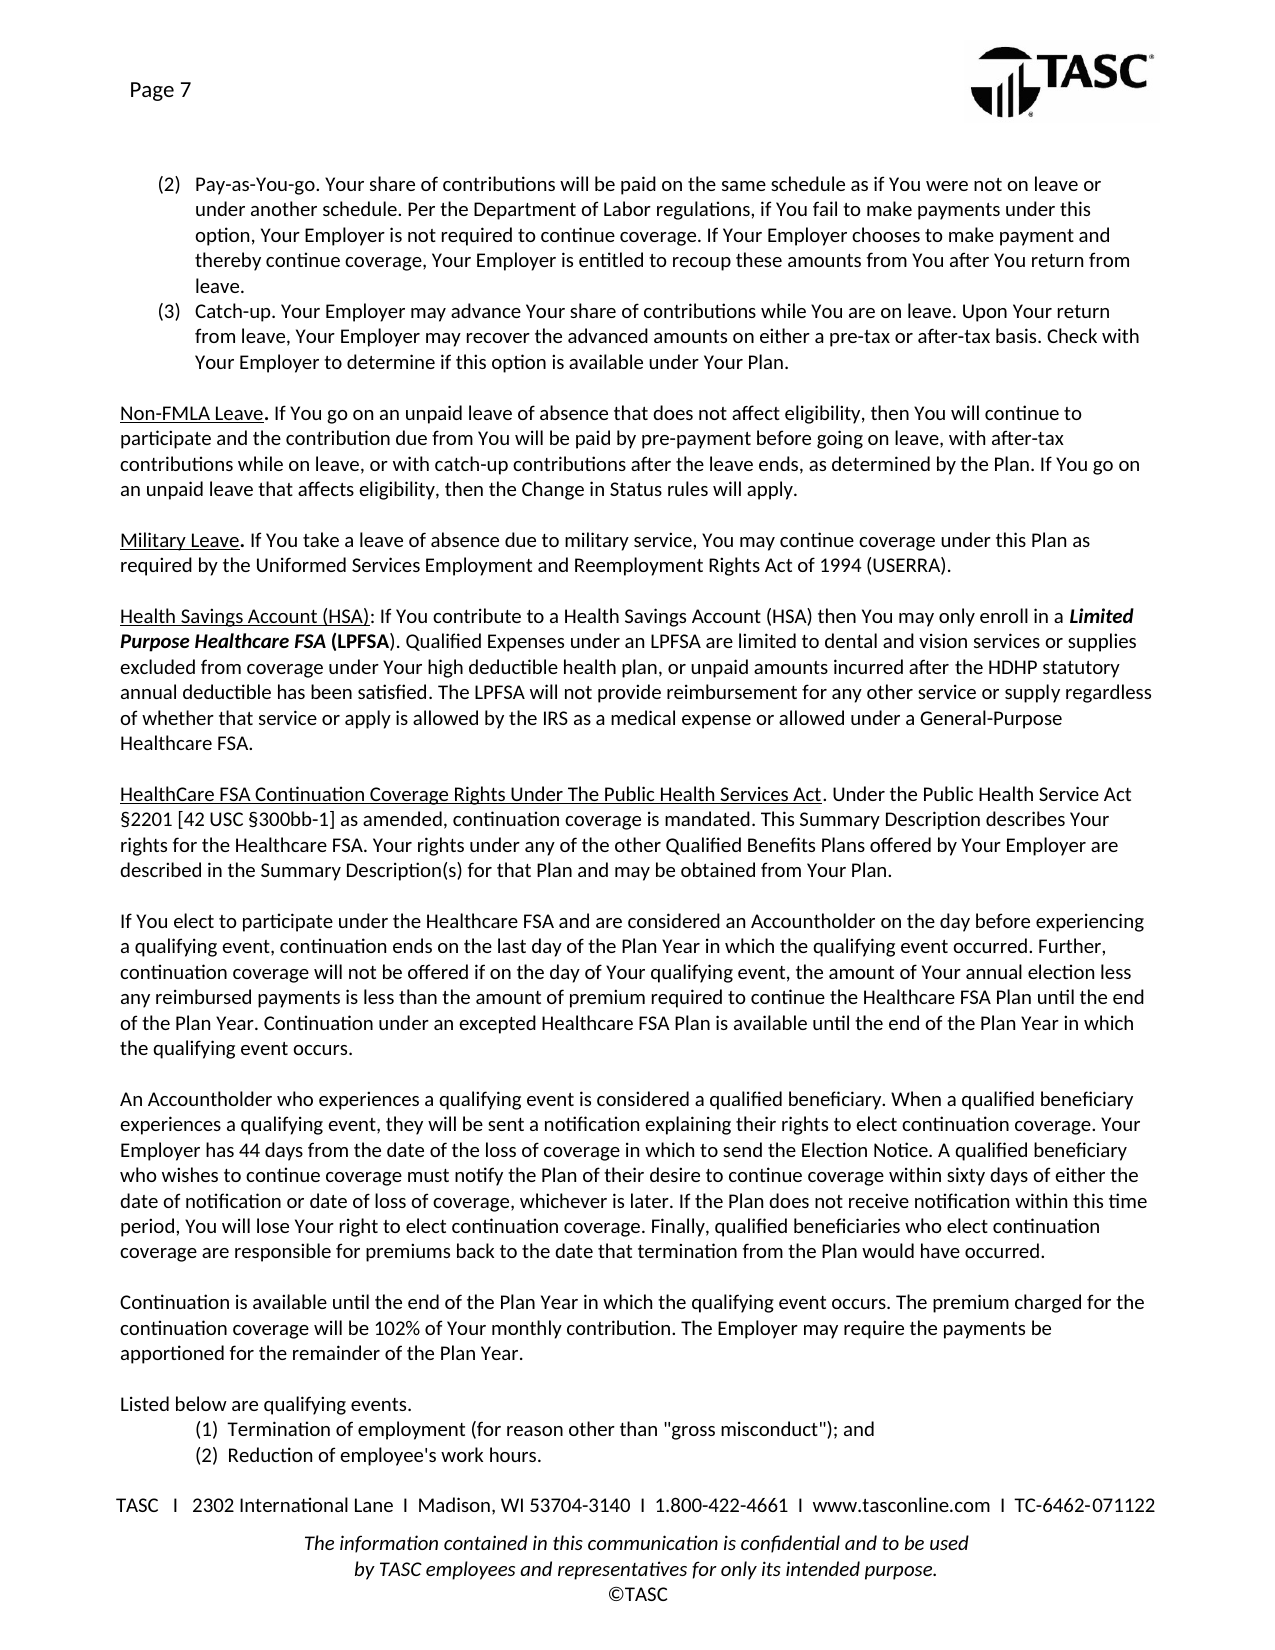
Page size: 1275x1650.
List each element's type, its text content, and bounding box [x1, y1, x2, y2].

text Listed below are qualifying events. [120, 1391, 1155, 1417]
text Continuation is available until the end of the Plan Year in which the qualifying event occurs. The premium charged for the continuation coverage will be 102% of Your monthly contribution. The Employer may require the payments be apportioned for the remainder of the Plan Year. [120, 1289, 1155, 1366]
text Non-FMLA Leave. If You go on an unpaid leave of absence that does not affect eligibility, then You will continue to participate and the contribution due from You will be paid by pre-payment before going on leave, with after-tax contributions while on leave, or with catch-up contributions after the leave ends, as determined by the Plan. If You go on an unpaid leave that affects eligibility, then the Change in Status rules will apply. [120, 400, 1155, 502]
list Catch-up. Your Employer may advance Your share of contributions while You are on leave. Upon Your return from leave, Your Employer may recover the advanced amounts on either a pre-tax or after-tax basis. Check with Your Employer to determine if this option is available under Your Plan. [157, 298, 1155, 374]
list Pay-as-You-go. Your share of contributions will be paid on the same schedule as if You were not on leave or under another schedule. Per the Department of Labor regulations, if You fail to make payments under this option, Your Employer is not required to continue coverage. If Your Employer chooses to make payment and thereby continue coverage, Your Employer is entitled to recoup these amounts from You after You return from leave. [157, 171, 1155, 298]
text (1) Termination of employment (for reason other than "gross misconduct"); and [195, 1417, 1155, 1442]
text An Accountholder who experiences a qualifying event is considered a qualified beneficiary. When a qualified beneficiary experiences a qualifying event, they will be sent a notification explaining their rights to elect continuation coverage. Your Employer has 44 days from the date of the loss of coverage in which to send the Election Notice. A qualified beneficiary who wishes to continue coverage must notify the Plan of their desire to continue coverage within sixty days of either the date of notification or date of loss of coverage, whichever is later. If the Plan does not receive notification within this time period, You will lose Your right to elect continuation coverage. Finally, qualified beneficiaries who elect continuation coverage are responsible for premiums back to the date that termination from the Plan would have occurred. [120, 1086, 1155, 1264]
text If You elect to participate under the Healthcare FSA and are considered an Accountholder on the day before experiencing a qualifying event, continuation ends on the last day of the Plan Year in which the qualifying event occurred. Further, continuation coverage will not be offered if on the day of Your qualifying event, the amount of Your annual election less any reimbursed payments is less than the amount of premium required to continue the Healthcare FSA Plan until the end of the Plan Year. Continuation under an excepted Healthcare FSA Plan is available until the end of the Plan Year in which the qualifying event occurs. [120, 908, 1155, 1061]
text (2) Reduction of employee's work hours. [195, 1442, 1155, 1467]
text HealthCare FSA Continuation Coverage Rights Under The Public Health Services Act. Under the Public Health Service Act §2201 [42 USC §300bb-1] as amended, continuation coverage is mandated. This Summary Description describes Your rights for the Healthcare FSA. Your rights under any of the other Qualified Benefits Plans offered by Your Employer are described in the Summary Description(s) for that Plan and may be obtained from Your Plan. [120, 781, 1155, 883]
picture [964, 40, 1160, 123]
text Health Savings Account (HSA): If You contribute to a Health Savings Account (HSA) then You may only enroll in a Limited Purpose Healthcare FSA (LPFSA). Qualified Expenses under an LPFSA are limited to dental and vision services or supplies excluded from coverage under Your high deductible health plan, or unpaid amounts incurred after the HDHP statutory annual deductible has been satisfied. The LPFSA will not provide reimbursement for any other service or supply regardless of whether that service or apply is allowed by the IRS as a medical expense or allowed under a General-Purpose Healthcare FSA. [120, 603, 1155, 756]
text Military Leave. If You take a leave of absence due to military service, You may continue coverage under this Plan as required by the Uniformed Services Employment and Reemployment Rights Act of 1994 (USERRA). [120, 527, 1155, 578]
